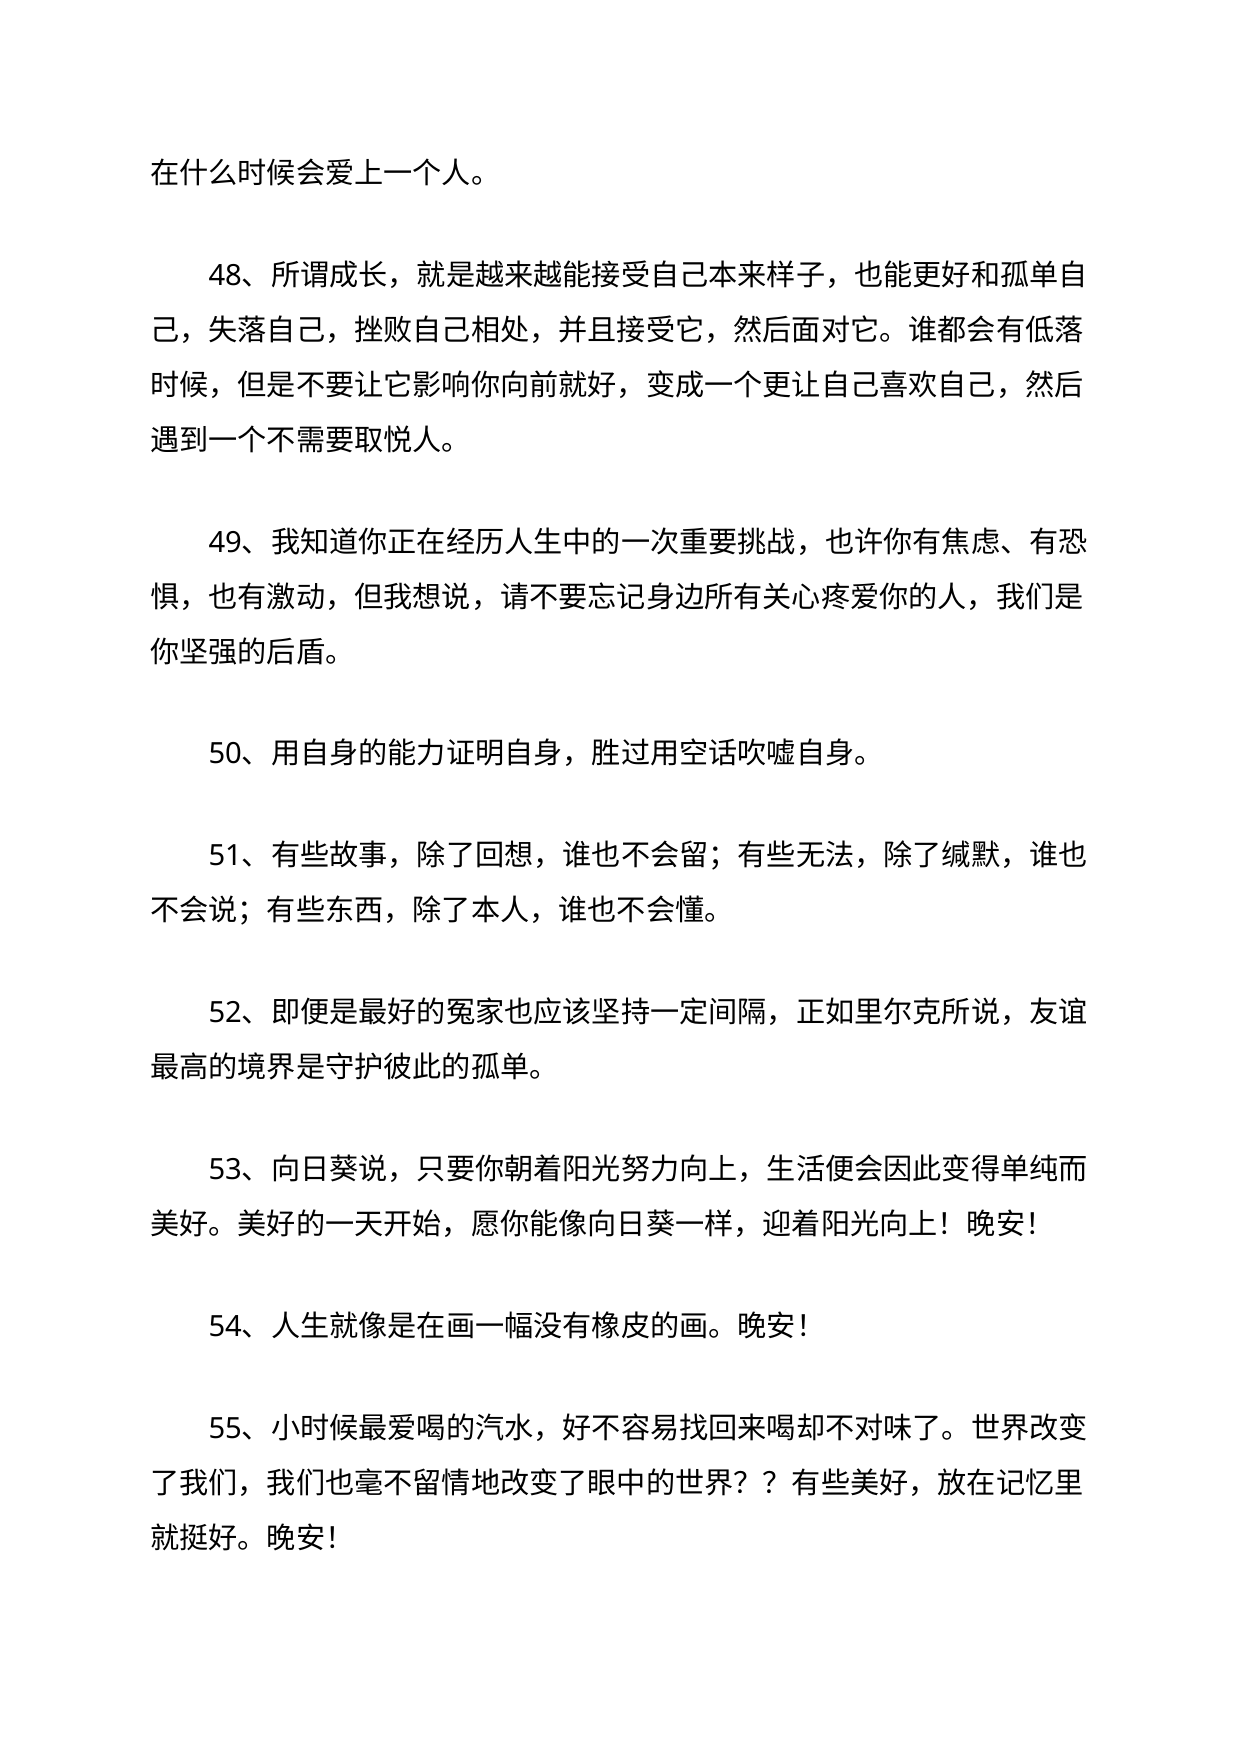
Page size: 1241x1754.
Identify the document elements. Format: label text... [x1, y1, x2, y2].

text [150, 150, 1090, 192]
text 50、用自身的能力证明自身，胜过用空话吹嘘自身。 [150, 730, 1090, 772]
text 55、小时候最爱喝的汽水，好不容易找回来喝却不对味了。世界改变了我们，我们也毫不留情地改变了眼中的世界？？有些美好，放在记忆里就挺好。晚安！ [150, 1404, 1090, 1556]
text 51、有些故事，除了回想，谁也不会留；有些无法，除了缄默，谁也不会说；有些东西，除了本人，谁也不会懂。 [150, 832, 1090, 929]
text 53、向日葵说，只要你朝着阳光努力向上，生活便会因此变得单纯而美好。美好的一天开始，愿你能像向日葵一样，迎着阳光向上！晚安！ [150, 1146, 1090, 1243]
text 52、即便是最好的冤家也应该坚持一定间隔，正如里尔克所说，友谊最高的境界是守护彼此的孤单。 [150, 989, 1090, 1086]
text 49、我知道你正在经历人生中的一次重要挑战，也许你有焦虑、有恐惧，也有激动，但我想说，请不要忘记身边所有关心疼爱你的人，我们是你坚强的后盾。 [150, 518, 1090, 671]
text 48、所谓成长，就是越来越能接受自己本来样子，也能更好和孤单自己，失落自己，挫败自己相处，并且接受它，然后面对它。谁都会有低落时候，但是不要让它影响你向前就好，变成一个更让自己喜欢自己，然后遇到一个不需要取悦人。 [150, 252, 1090, 459]
text 54、人生就像是在画一幅没有橡皮的画。晚安！ [150, 1302, 1090, 1345]
